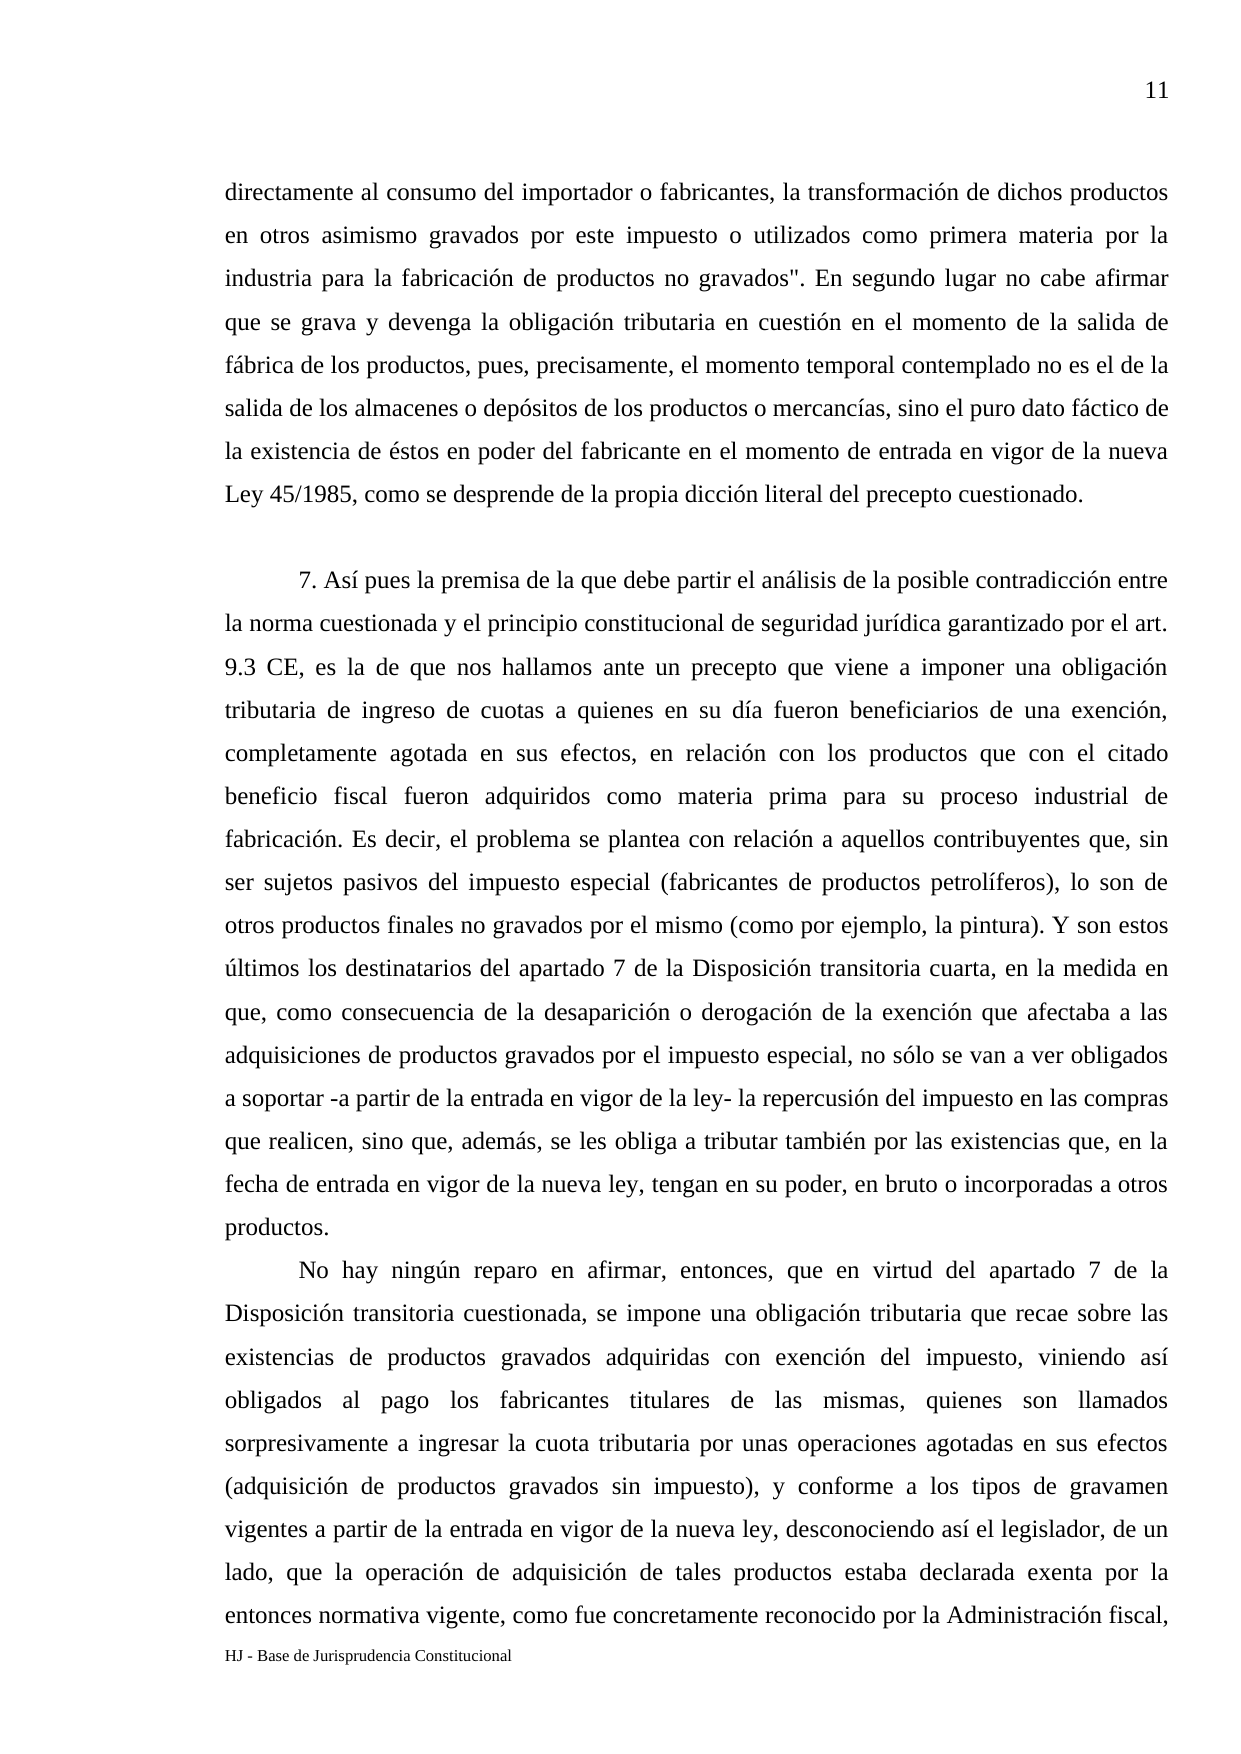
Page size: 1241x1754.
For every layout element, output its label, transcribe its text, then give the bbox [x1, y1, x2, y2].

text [224, 1255, 1169, 1629]
text 7. Así pues la premisa de la que debe partir el análisis de la posible contradicción entre la norma cuestionada y el principio constitucional de seguridad jurídica garantizado por el art. 9.3 CE, es la de que nos hallamos ante un precepto que viene a imponer una obligación tributaria de ingreso de cuotas a quienes en su día fueron beneficiarios de una exención, completamente agotada en sus efectos, en relación con los productos que con el citado beneficio fiscal fueron adquiridos como materia prima para su proceso industrial de fabricación. Es decir, el problema se plantea con relación a aquellos contribuyentes que, sin ser sujetos pasivos del impuesto especial (fabricantes de productos petrolíferos), lo son de otros productos finales no gravados por el mismo (como por ejemplo, la pintura). Y son estos últimos los destinatarios del apartado 7 de la Disposición transitoria cuarta, en la medida en que, como consecuencia de la desaparición o derogación de la exención que afectaba a las adquisiciones de productos gravados por el impuesto especial, no sólo se van a ver obligados a soportar -a partir de la entrada en vigor de la ley- la repercusión del impuesto en las compras que realicen, sino que, además, se les obliga a tributar también por las existencias que, en la fecha de entrada en vigor de la nueva ley, tengan en su poder, en bruto o incorporadas a otros productos. [224, 565, 1169, 1241]
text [224, 177, 1169, 508]
